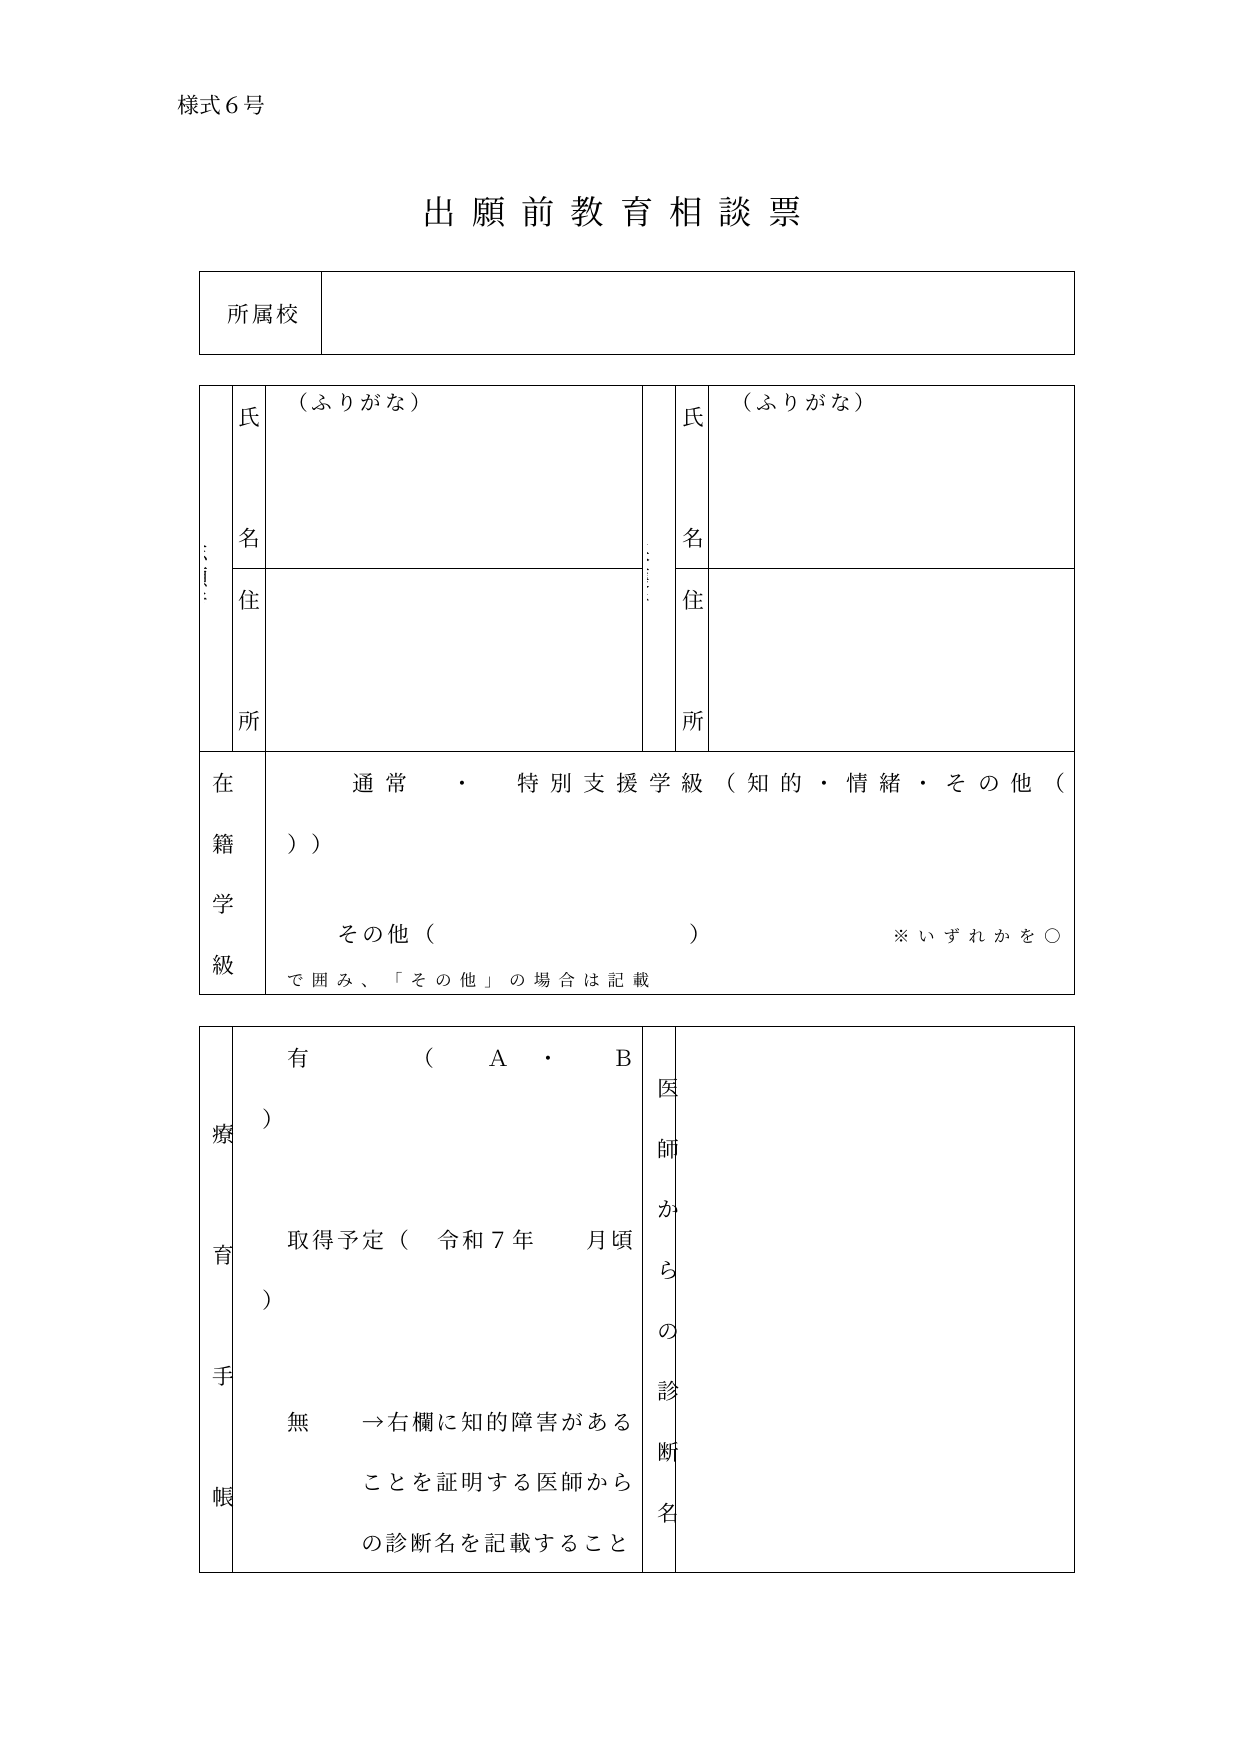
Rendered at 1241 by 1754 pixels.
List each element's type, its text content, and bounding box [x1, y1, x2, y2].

table_header 所属校 [200, 272, 321, 353]
table_header （ふりがな） [709, 386, 1074, 568]
table_cell [709, 569, 1074, 751]
table_header [676, 1027, 1074, 1572]
table_header [322, 272, 1074, 353]
table_cell 在籍 学級 [200, 752, 265, 994]
table_cell 通常 ・ 特別支援学級（知的・情緒・その他（ ）） その他（ ） ※いずれかを○で囲み、「その他」の場合は記載 [266, 752, 1074, 994]
table_header 保護者 [643, 386, 675, 751]
table_cell [266, 569, 642, 751]
text 出願前教育相談票 [188, 180, 1052, 240]
table_cell 住 所 [233, 569, 265, 751]
table_cell 住 所 [676, 569, 708, 751]
table_header 療 育 手 帳 [200, 1027, 232, 1572]
table_header 医師からの診断名 [643, 1027, 675, 1572]
table_header 志願者 [200, 386, 232, 751]
table_header 氏 名 [233, 386, 265, 568]
table_header （ふりがな） [266, 386, 642, 568]
table_header 氏 名 [676, 386, 708, 568]
table_header 有 （ Ａ ・ Ｂ ） 取得予定（ 令和７年 月頃 ） 無 →右欄に知的障害があることを証明する医師からの診断名を記載すること [233, 1027, 642, 1572]
